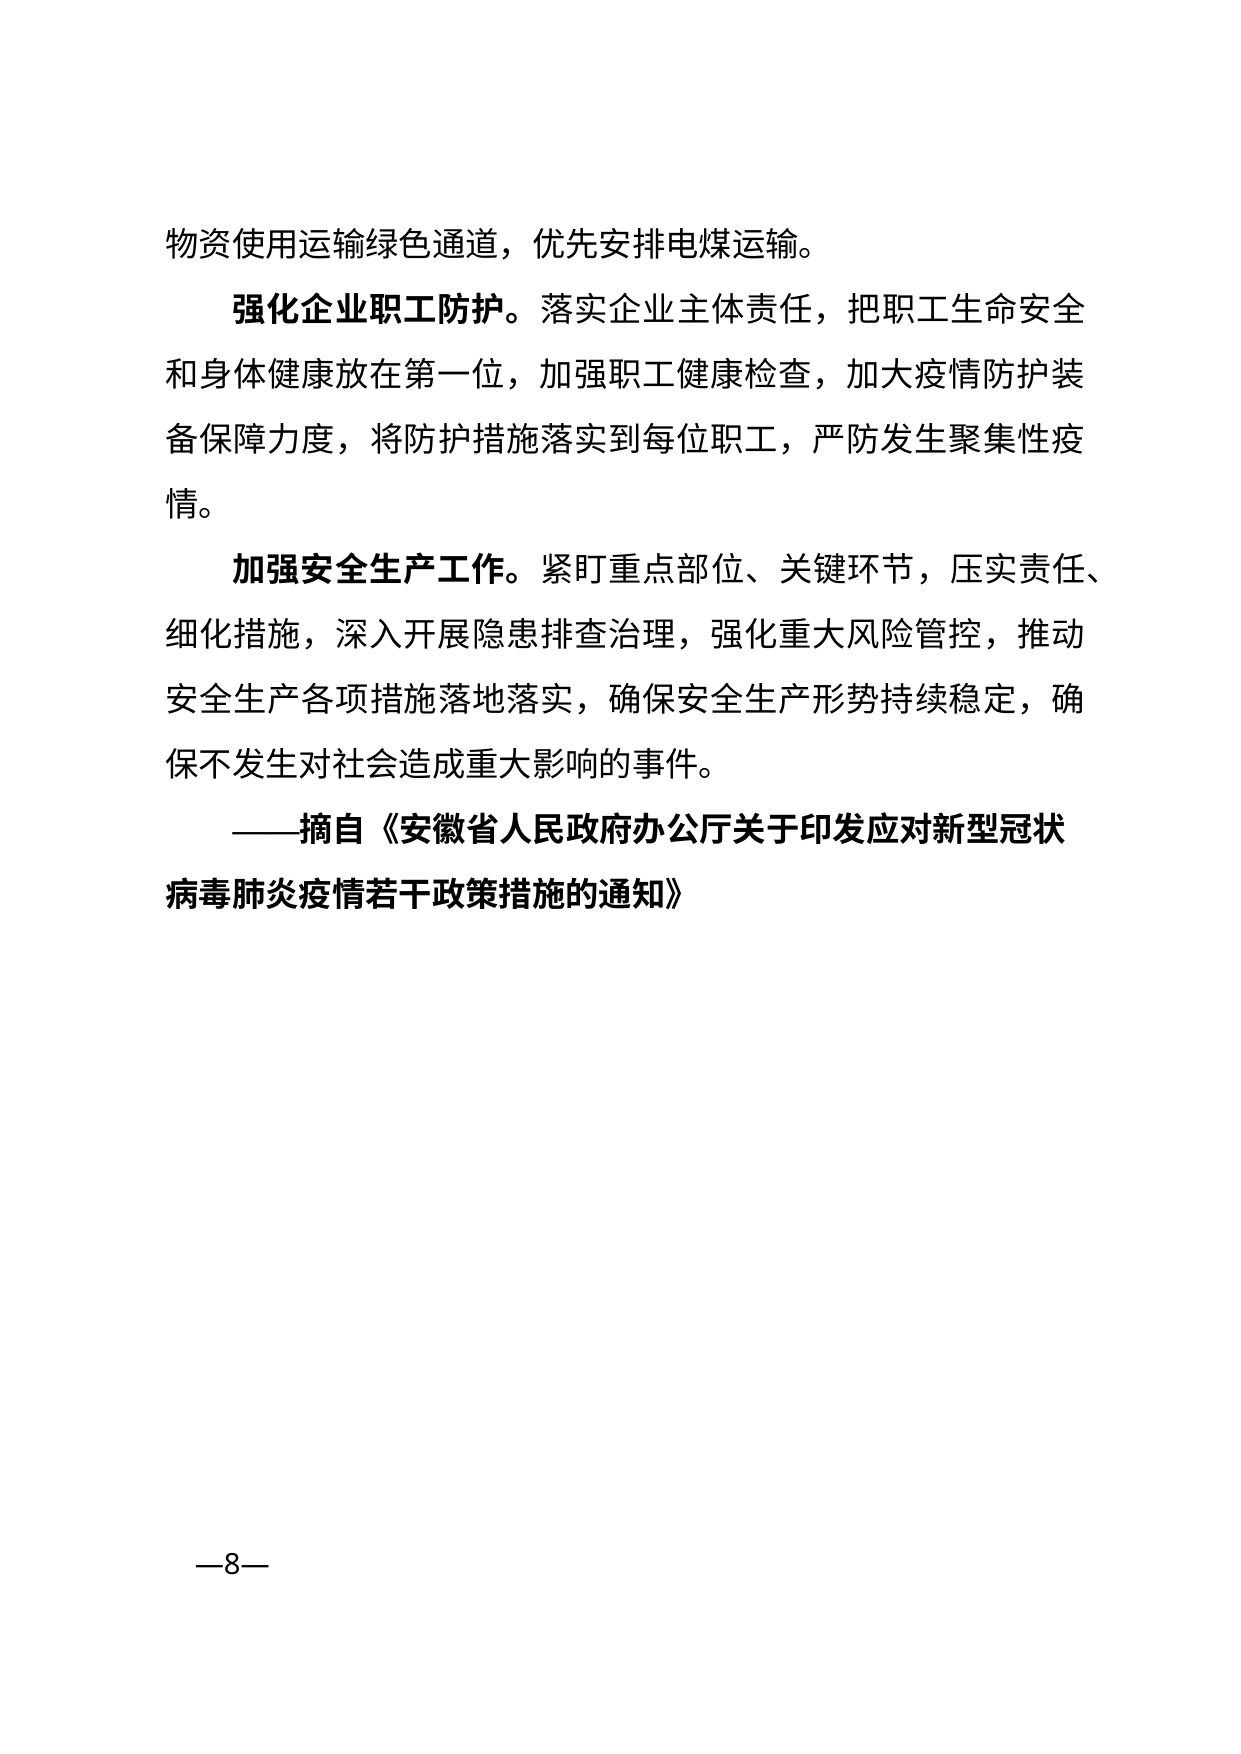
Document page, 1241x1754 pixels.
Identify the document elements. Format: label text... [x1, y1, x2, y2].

text 强化企业职工防护。落实企业主体责任，把职工生命安全和身体健康放在第一位，加强职工健康检查，加大疫情防护装备保障力度，将防护措施落实到每位职工，严防发生聚集性疫情。 [165, 274, 1087, 534]
text 加强安全生产工作。紧盯重点部位、关键环节，压实责任、细化措施，深入开展隐患排查治理，强化重大风险管控，推动安全生产各项措施落地落实，确保安全生产形势持续稳定，确保不发生对社会造成重大影响的事件。 [165, 534, 1087, 794]
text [165, 209, 1087, 274]
text ——摘自《安徽省人民政府办公厅关于印发应对新型冠状病毒肺炎疫情若干政策措施的通知》 [165, 794, 1087, 924]
